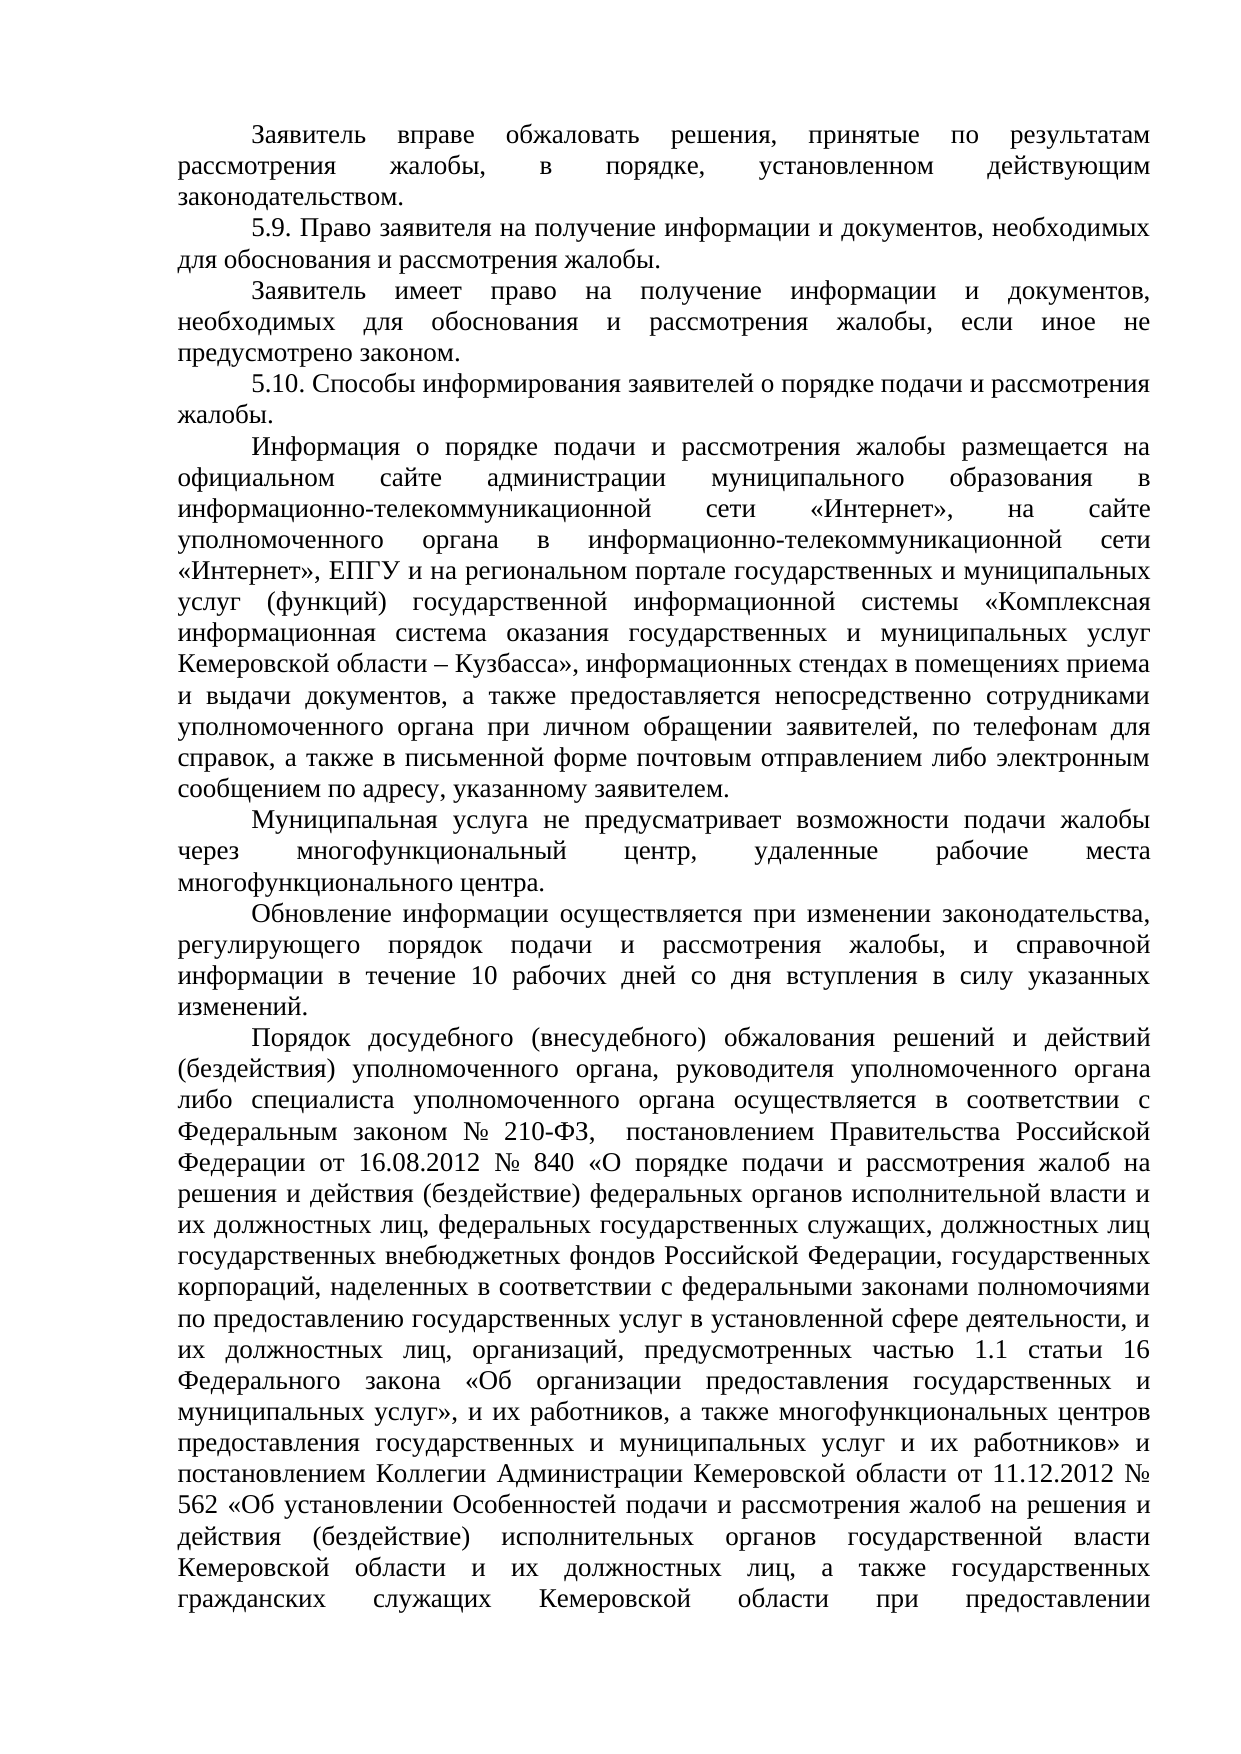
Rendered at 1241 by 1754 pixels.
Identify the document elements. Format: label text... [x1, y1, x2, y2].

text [177, 1021, 1152, 1613]
text Заявитель имеет право на получение информации и документов, необходимых для обоснования и рассмотрения жалобы, если иное не предусмотрено законом. [177, 274, 1152, 367]
text Обновление информации осуществляется при изменении законодательства, регулирующего порядок подачи и рассмотрения жалобы, и справочной информации в течение 10 рабочих дней со дня вступления в силу указанных изменений. [177, 897, 1152, 1021]
text Муниципальная услуга не предусматривает возможности подачи жалобы через многофункциональный центр, удаленные рабочие места многофункционального центра. [177, 803, 1152, 897]
text Заявитель вправе обжаловать решения, принятые по результатам рассмотрения жалобы, в порядке, установленном действующим законодательством. [177, 118, 1152, 212]
text Информация о порядке подачи и рассмотрения жалобы размещается на официальном сайте администрации муниципального образования в информационно-телекоммуникационной сети «Интернет», на сайте уполномоченного органа в информационно-телекоммуникационной сети «Интернет», ЕПГУ и на региональном портале государственных и муниципальных услуг (функций) государственной информационной системы «Комплексная информационная система оказания государственных и муниципальных услуг Кемеровской области – Кузбасса», информационных стендах в помещениях приема и выдачи документов, а также предоставляется непосредственно сотрудниками уполномоченного органа при личном обращении заявителей, по телефонам для справок, а также в письменной форме почтовым отправлением либо электронным сообщением по адресу, указанному заявителем. [177, 429, 1152, 803]
text 5.10. Способы информирования заявителей о порядке подачи и рассмотрения жалобы. [177, 367, 1152, 429]
text 5.9. Право заявителя на получение информации и документов, необходимых для обоснования и рассмотрения жалобы. [177, 212, 1152, 274]
